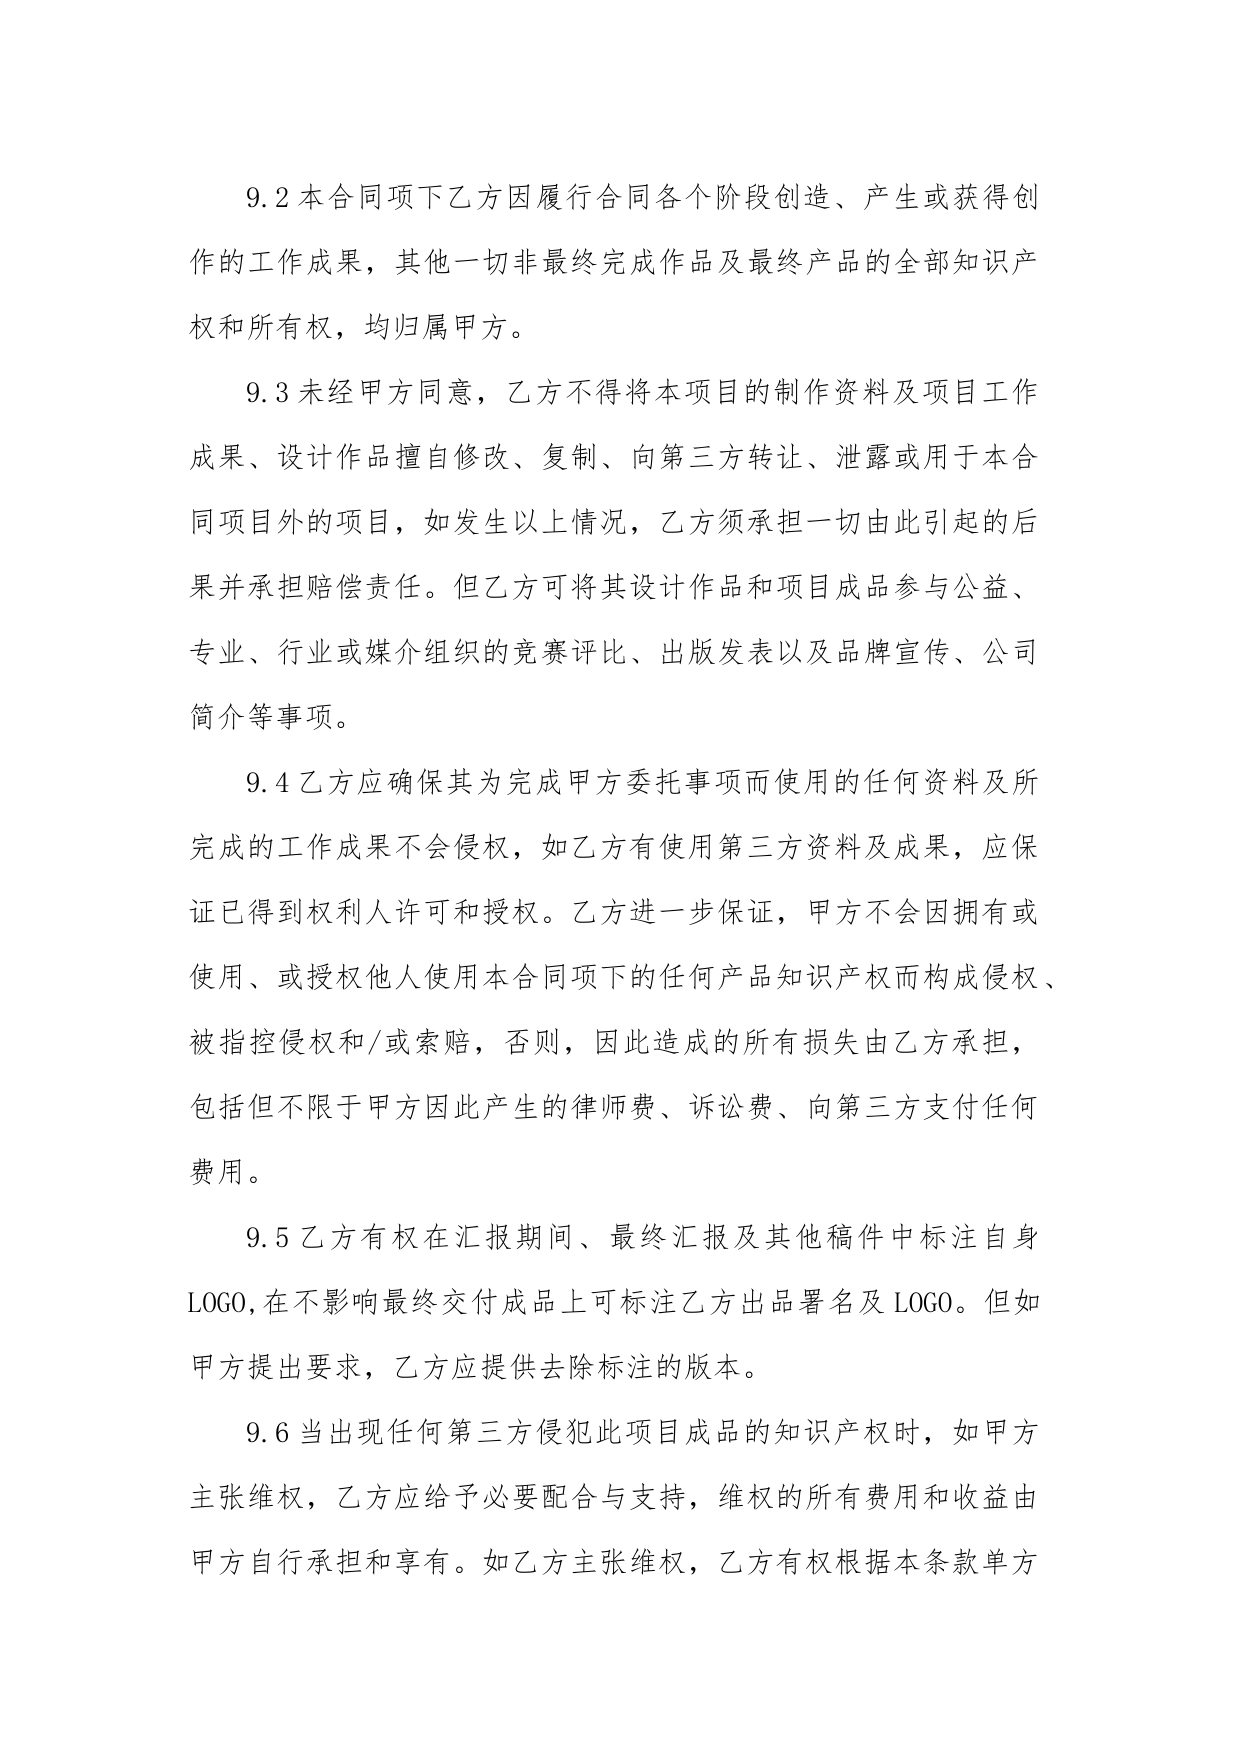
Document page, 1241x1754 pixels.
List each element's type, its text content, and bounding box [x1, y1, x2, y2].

text 9.2本合同项下乙方因履行合同各个阶段创造、产生或获得创作的工作成果，其他一切非最终完成作品及最终产品的全部知识产权和所有权，均归属甲方。 [187, 162, 1042, 357]
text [187, 1397, 1042, 1592]
text 9.5乙方有权在汇报期间、最终汇报及其他稿件中标注自身LOGO,在不影响最终交付成品上可标注乙方出品署名及LOGO。但如甲方提出要求，乙方应提供去除标注的版本。 [187, 1202, 1042, 1397]
text 9.3未经甲方同意，乙方不得将本项目的制作资料及项目工作成果、设计作品擅自修改、复制、向第三方转让、泄露或用于本合同项目外的项目，如发生以上情况，乙方须承担一切由此引起的后果并承担赔偿责任。但乙方可将其设计作品和项目成品参与公益、专业、行业或媒介组织的竞赛评比、出版发表以及品牌宣传、公司简介等事项。 [187, 357, 1042, 747]
text 9.4乙方应确保其为完成甲方委托事项而使用的任何资料及所完成的工作成果不会侵权，如乙方有使用第三方资料及成果，应保证已得到权利人许可和授权。乙方进一步保证，甲方不会因拥有或使用、或授权他人使用本合同项下的任何产品知识产权而构成侵权、被指控侵权和/或索赔，否则，因此造成的所有损失由乙方承担，包括但不限于甲方因此产生的律师费、诉讼费、向第三方支付任何费用。 [187, 747, 1042, 1202]
